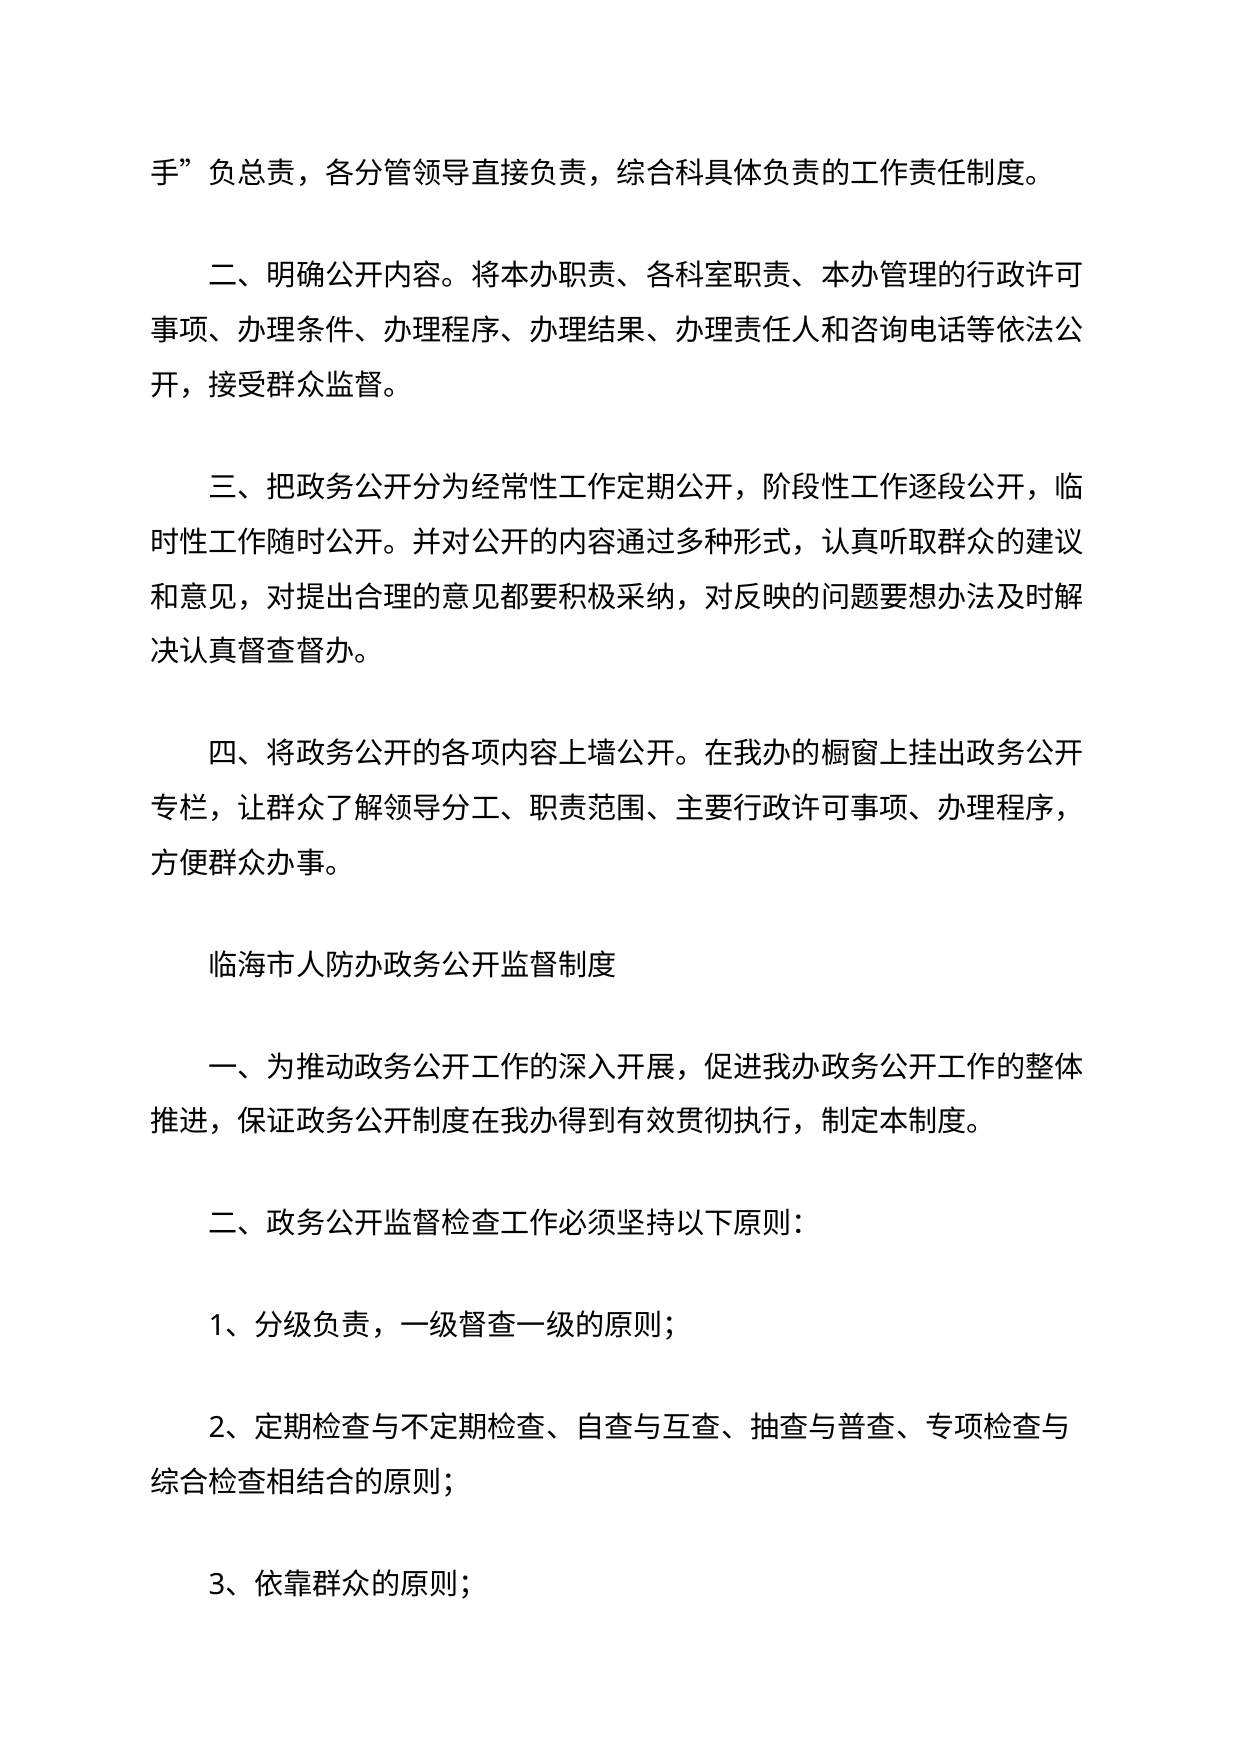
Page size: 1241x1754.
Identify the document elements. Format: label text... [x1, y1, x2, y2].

text 3、依靠群众的原则； [150, 1560, 1090, 1603]
text 三、把政务公开分为经常性工作定期公开，阶段性工作逐段公开，临时性工作随时公开。并对公开的内容通过多种形式，认真听取群众的建议和意见，对提出合理的意见都要积极采纳，对反映的问题要想办法及时解决认真督查督办。 [150, 463, 1090, 670]
text 四、将政务公开的各项内容上墙公开。在我办的橱窗上挂出政务公开专栏，让群众了解领导分工、职责范围、主要行政许可事项、办理程序，方便群众办事。 [150, 730, 1090, 882]
text 二、政务公开监督检查工作必须坚持以下原则： [150, 1200, 1090, 1242]
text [150, 150, 1090, 192]
text 2、定期检查与不定期检查、自查与互查、抽查与普查、专项检查与综合检查相结合的原则； [150, 1403, 1090, 1501]
text 二、明确公开内容。将本办职责、各科室职责、本办管理的行政许可事项、办理条件、办理程序、办理结果、办理责任人和咨询电话等依法公开，接受群众监督。 [150, 252, 1090, 404]
text 1、分级负责，一级督查一级的原则； [150, 1302, 1090, 1344]
text 一、为推动政务公开工作的深入开展，促进我办政务公开工作的整体推进，保证政务公开制度在我办得到有效贯彻执行，制定本制度。 [150, 1043, 1090, 1140]
text 临海市人防办政务公开监督制度 [150, 941, 1090, 984]
